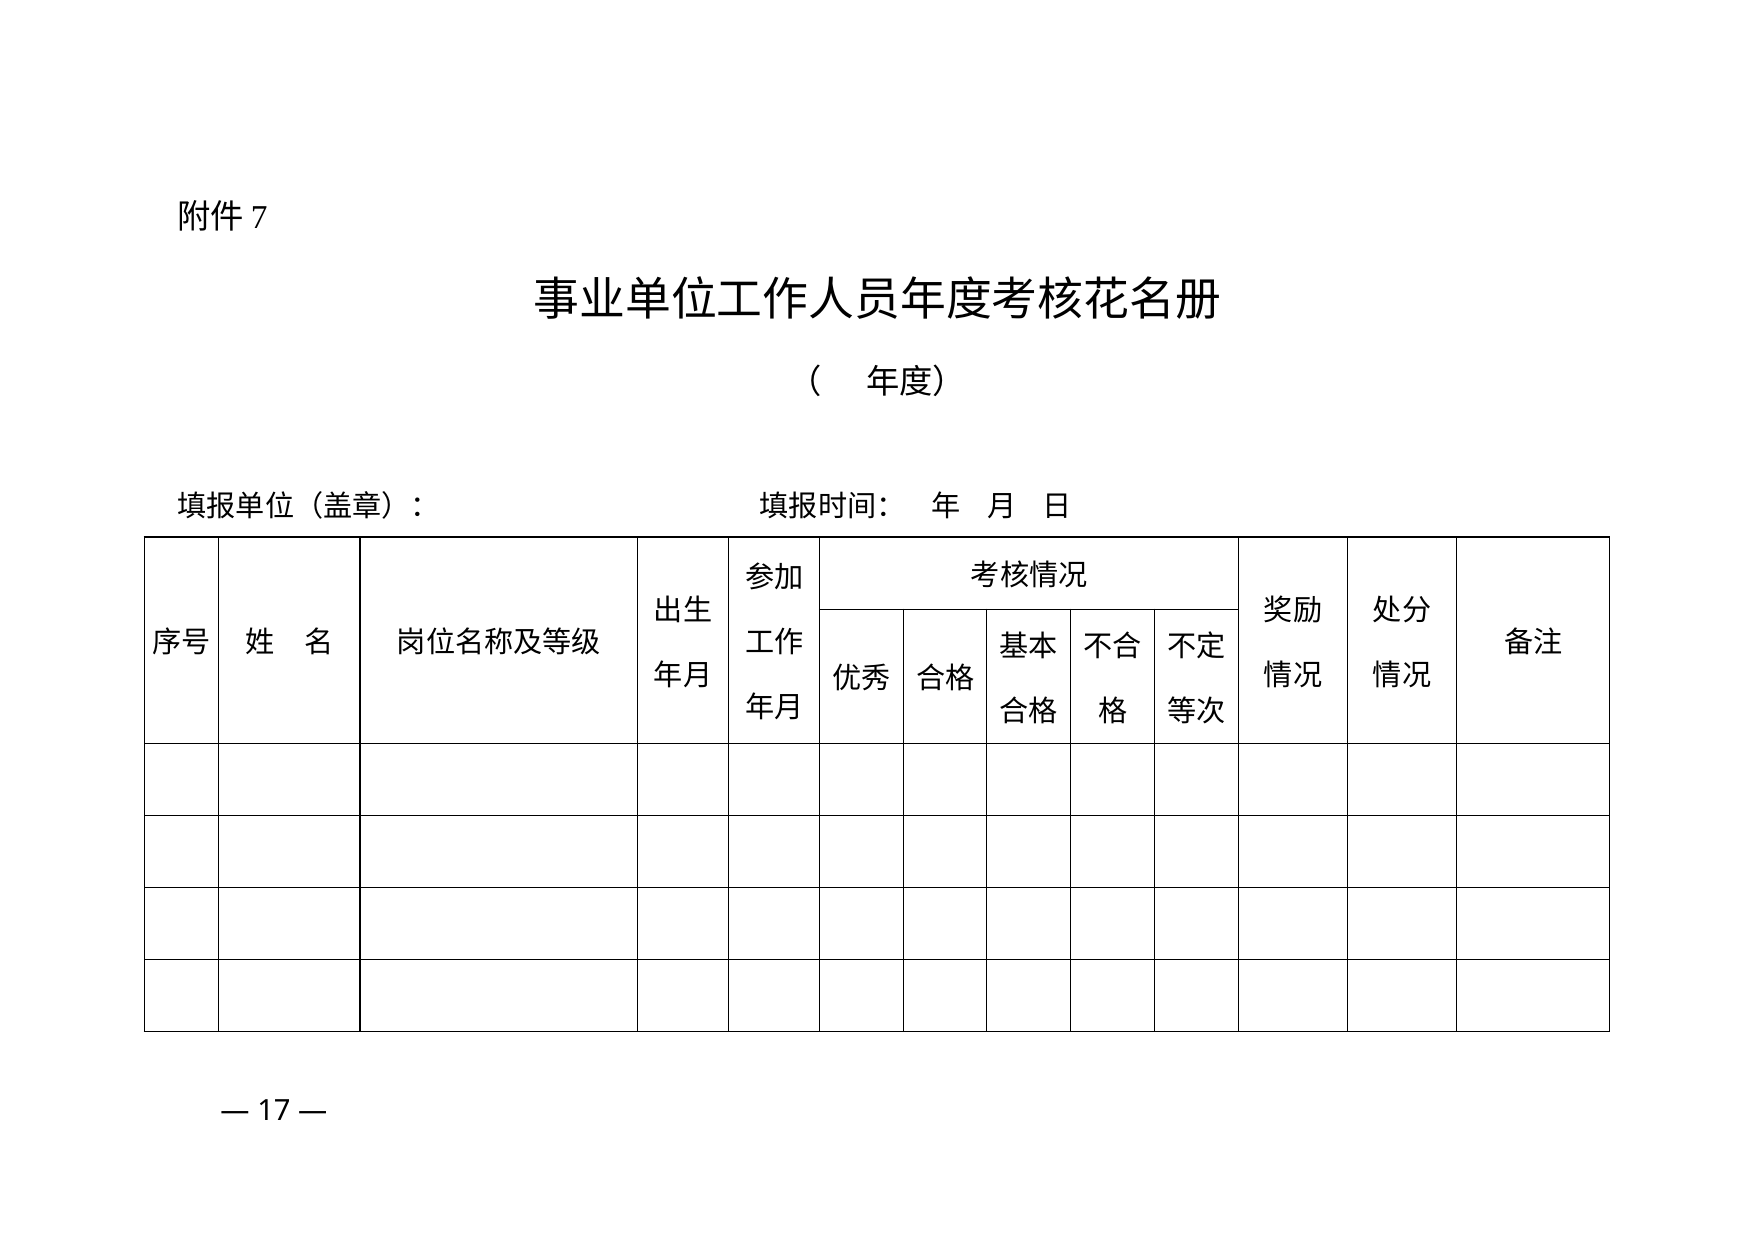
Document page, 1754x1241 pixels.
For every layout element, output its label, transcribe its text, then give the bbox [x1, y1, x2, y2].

table_cell 合格 [904, 610, 986, 743]
table_cell [729, 744, 819, 815]
table_cell [361, 744, 637, 815]
table_cell [145, 744, 218, 815]
table_header 奖励 情况 [1239, 538, 1347, 743]
table_cell 不合格 [1071, 610, 1154, 743]
table_cell [820, 960, 903, 1031]
table_cell 优秀 [820, 610, 903, 743]
table_cell [219, 744, 359, 815]
table_cell [638, 960, 728, 1031]
table_cell [638, 816, 728, 887]
table_cell [987, 888, 1070, 959]
table_cell [1457, 744, 1609, 815]
table_cell [1155, 744, 1238, 815]
table_cell [1071, 888, 1154, 959]
table_cell [1071, 744, 1154, 815]
table_cell 不定 等次 [1155, 610, 1238, 743]
table_header 参加 工作 年月 [729, 538, 819, 743]
table_cell [638, 744, 728, 815]
table_header 备注 [1457, 538, 1609, 743]
table_cell [1071, 960, 1154, 1031]
table_cell [1239, 744, 1347, 815]
table_cell [820, 888, 903, 959]
table_cell [145, 960, 218, 1031]
table_cell [904, 960, 986, 1031]
table_header 处分 情况 [1348, 538, 1456, 743]
table_cell [820, 816, 903, 887]
table_cell [729, 960, 819, 1031]
table_cell [1239, 888, 1347, 959]
table_cell [1071, 816, 1154, 887]
table_header 序号 [145, 538, 218, 743]
table_cell [219, 960, 359, 1031]
table_header 岗位名称及等级 [361, 538, 637, 743]
table_cell [820, 744, 903, 815]
table_cell [987, 744, 1070, 815]
text （ 年度） [177, 344, 1577, 406]
table_cell [904, 816, 986, 887]
table_cell [1348, 960, 1456, 1031]
table_cell [1348, 744, 1456, 815]
table_cell [904, 888, 986, 959]
table_cell [1155, 816, 1238, 887]
table_cell [729, 888, 819, 959]
table_cell [638, 888, 728, 959]
table_cell [361, 888, 637, 959]
table_cell [219, 816, 359, 887]
text 附件7 [177, 181, 1577, 246]
table_cell [1155, 888, 1238, 959]
table_cell [361, 960, 637, 1031]
table_cell [1239, 960, 1347, 1031]
table_cell [1348, 816, 1456, 887]
table_header 考核情况 [820, 538, 1238, 608]
table_cell [1239, 816, 1347, 887]
table_header 出生 年月 [638, 538, 728, 743]
table_cell 基本 合格 [987, 610, 1070, 743]
table_cell [987, 960, 1070, 1031]
table_cell [1155, 960, 1238, 1031]
table_cell [729, 816, 819, 887]
table_cell [145, 888, 218, 959]
table_cell [987, 816, 1070, 887]
text 事业单位工作人员年度考核花名册 [177, 246, 1577, 344]
table_cell [1457, 960, 1609, 1031]
table_cell [904, 744, 986, 815]
table_cell [145, 816, 218, 887]
table_cell [361, 816, 637, 887]
text 填报单位（盖章）： 填报时间： 年 月 日 [177, 471, 1577, 536]
table_cell [1457, 816, 1609, 887]
table_cell [1457, 888, 1609, 959]
table_cell [1348, 888, 1456, 959]
table_header 姓 名 [219, 538, 359, 743]
table_cell [219, 888, 359, 959]
